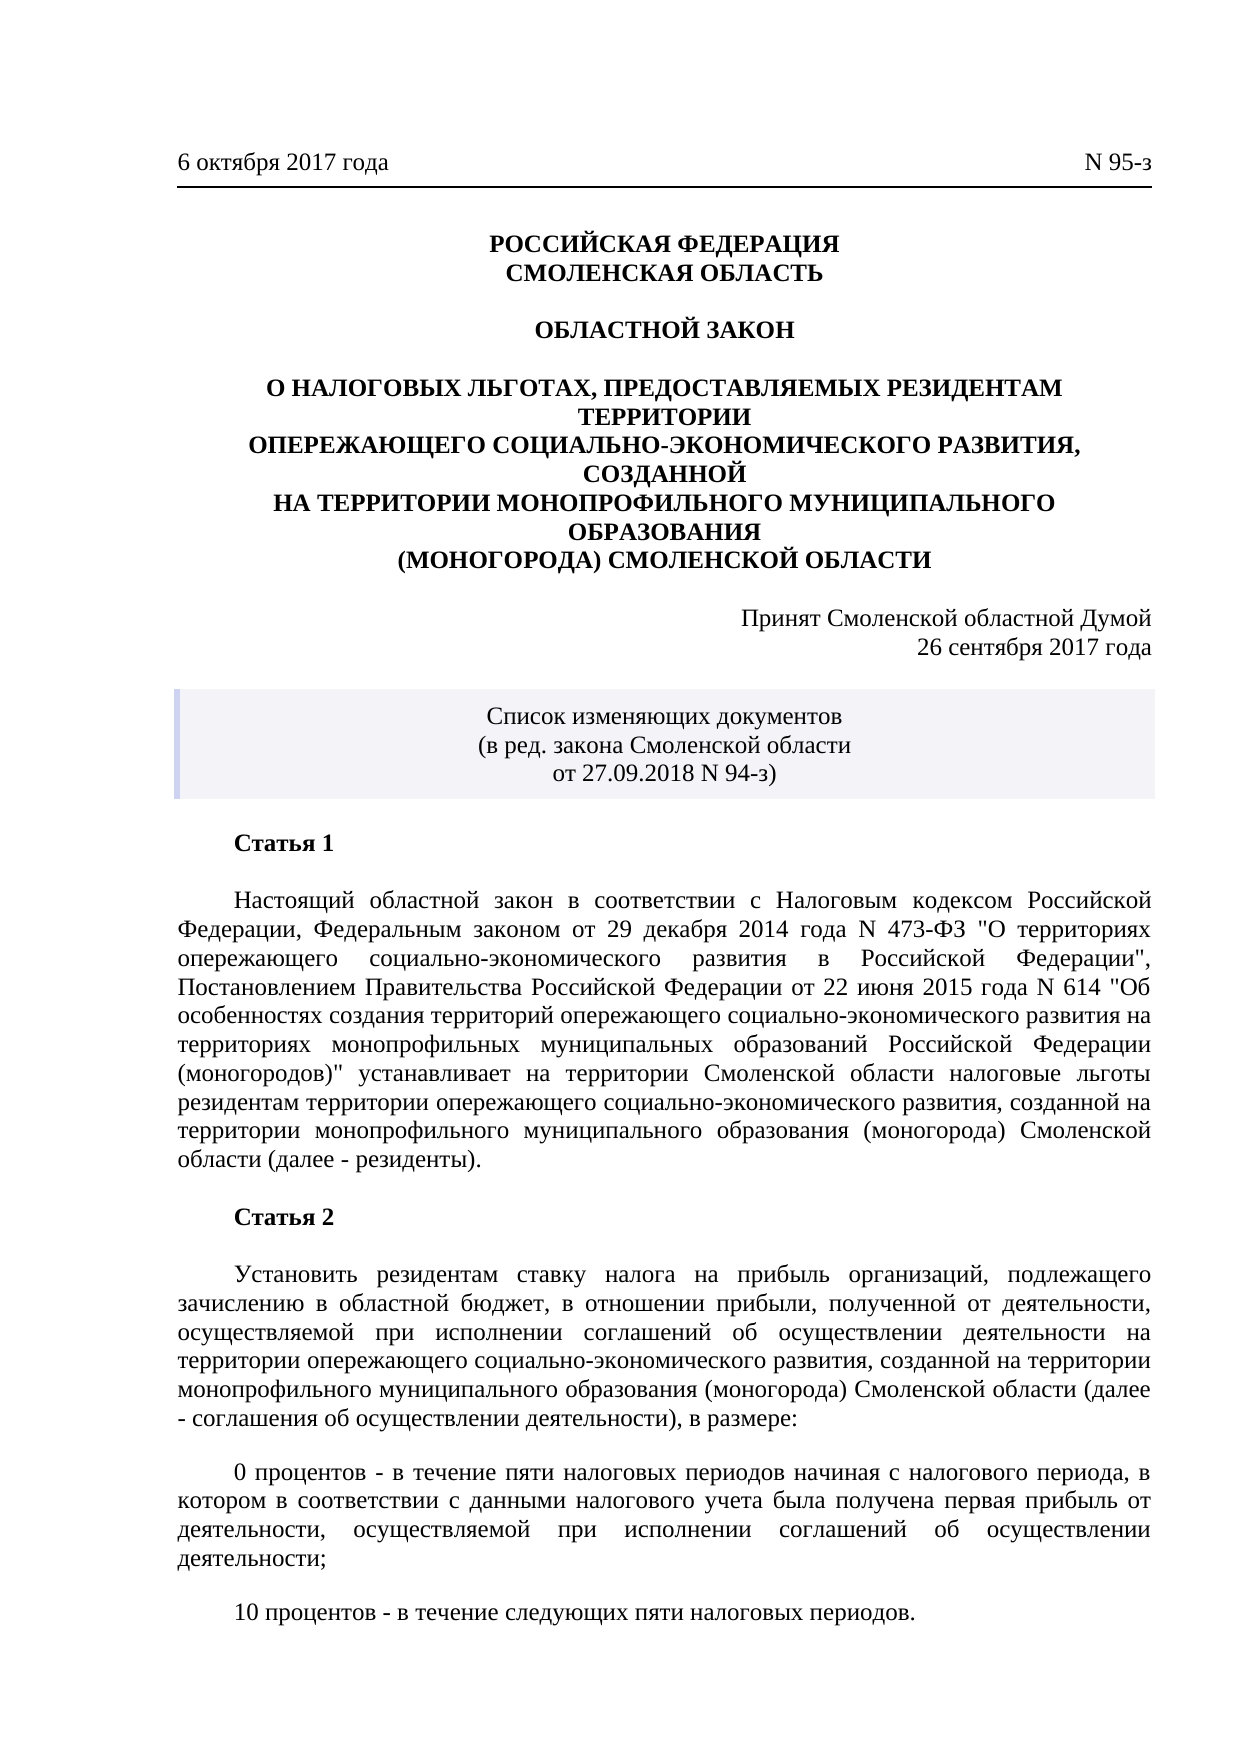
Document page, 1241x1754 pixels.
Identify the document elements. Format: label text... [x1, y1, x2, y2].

text 10 процентов - в течение следующих пяти налоговых периодов. [177, 1597, 1152, 1625]
text 26 сентября 2017 года [177, 632, 1152, 660]
title ОПЕРЕЖАЮЩЕГО СОЦИАЛЬНО-ЭКОНОМИЧЕСКОГО РАЗВИТИЯ, СОЗДАННОЙ [177, 430, 1152, 488]
text Настоящий областной закон в соответствии с Налоговым кодексом Российской Федерации, Федеральным законом от 29 декабря 2014 года N 473-ФЗ "О территориях опережающего социально-экономического развития в Российской Федерации", Постановлением Правительства Российской Федерации от 22 июня 2015 года N 614 "Об особенностях создания территорий опережающего социально-экономического развития на территориях монопрофильных муниципальных образований Российской Федерации (моногородов)" устанавливает на территории Смоленской области налоговые льготы резидентам территории опережающего социально-экономического развития, созданной на территории монопрофильного муниципального образования (моногорода) Смоленской области (далее - резиденты). [177, 885, 1152, 1173]
title О НАЛОГОВЫХ ЛЬГОТАХ, ПРЕДОСТАВЛЯЕМЫХ РЕЗИДЕНТАМ ТЕРРИТОРИИ [177, 373, 1152, 430]
table_header N 95-з [664, 147, 1152, 176]
text 0 процентов - в течение пяти налоговых периодов начиная с налогового периода, в котором в соответствии с данными налогового учета была получена первая прибыль от деятельности, осуществляемой при исполнении соглашений об осуществлении деятельности; [177, 1457, 1152, 1572]
title Статья 2 [177, 1202, 1152, 1230]
title СМОЛЕНСКАЯ ОБЛАСТЬ [177, 258, 1152, 287]
text Принят Смоленской областной Думой [177, 603, 1152, 632]
text Установить резидентам ставку налога на прибыль организаций, подлежащего зачислению в областной бюджет, в отношении прибыли, полученной от деятельности, осуществляемой при исполнении соглашений об осуществлении деятельности на территории опережающего социально-экономического развития, созданной на территории монопрофильного муниципального образования (моногорода) Смоленской области (далее - соглашения об осуществлении деятельности), в размере: [177, 1259, 1152, 1432]
title НА ТЕРРИТОРИИ МОНОПРОФИЛЬНОГО МУНИЦИПАЛЬНОГО ОБРАЗОВАНИЯ [177, 488, 1152, 545]
title ОБЛАСТНОЙ ЗАКОН [177, 315, 1152, 344]
table_header Список изменяющих документов (в ред. закона Смоленской области от 27.09.2018 N 94-з) [180, 689, 1149, 799]
title (МОНОГОРОДА) СМОЛЕНСКОЙ ОБЛАСТИ [177, 545, 1152, 574]
title Статья 1 [177, 828, 1152, 857]
title РОССИЙСКАЯ ФЕДЕРАЦИЯ [177, 229, 1152, 258]
table_header 6 октября 2017 года [177, 147, 664, 176]
